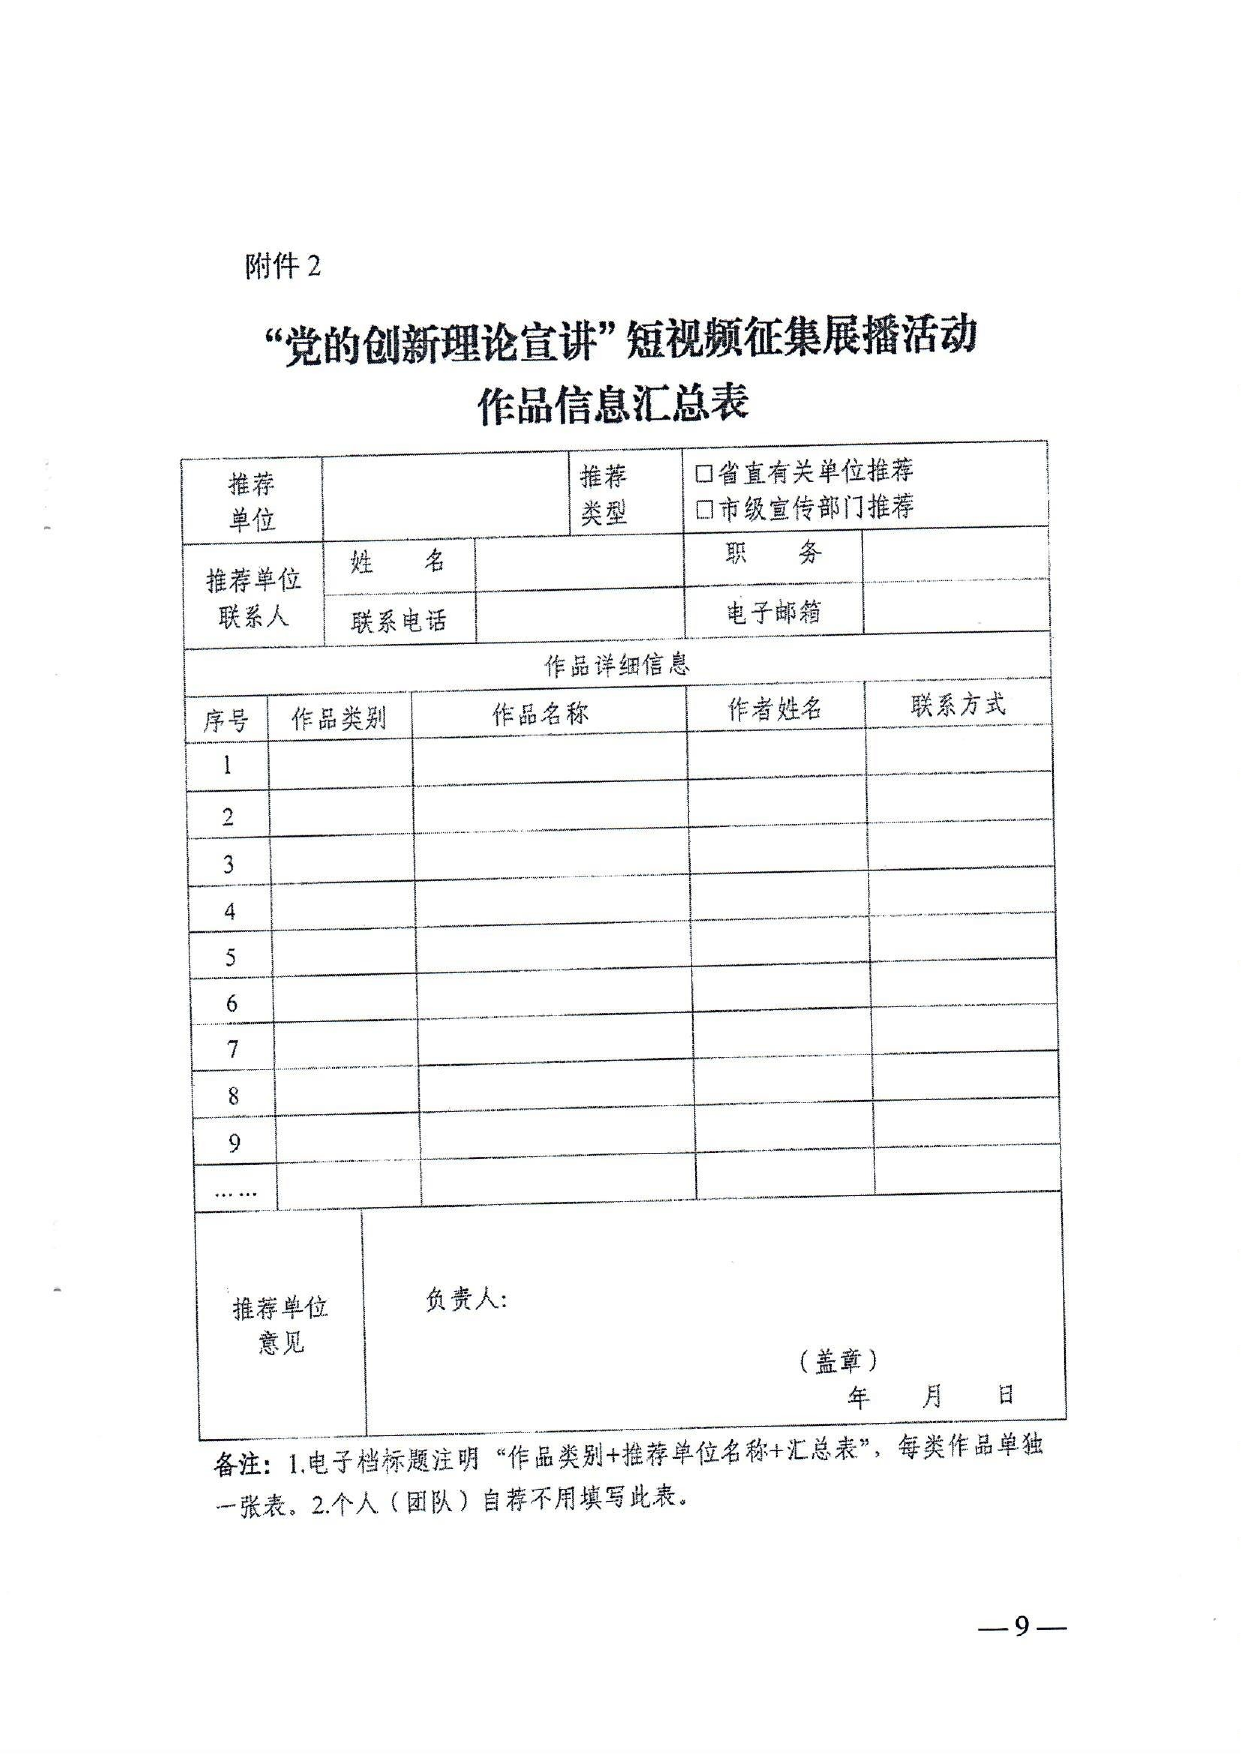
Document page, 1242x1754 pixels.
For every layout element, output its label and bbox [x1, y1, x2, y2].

picture [0, 192, 1241, 1754]
